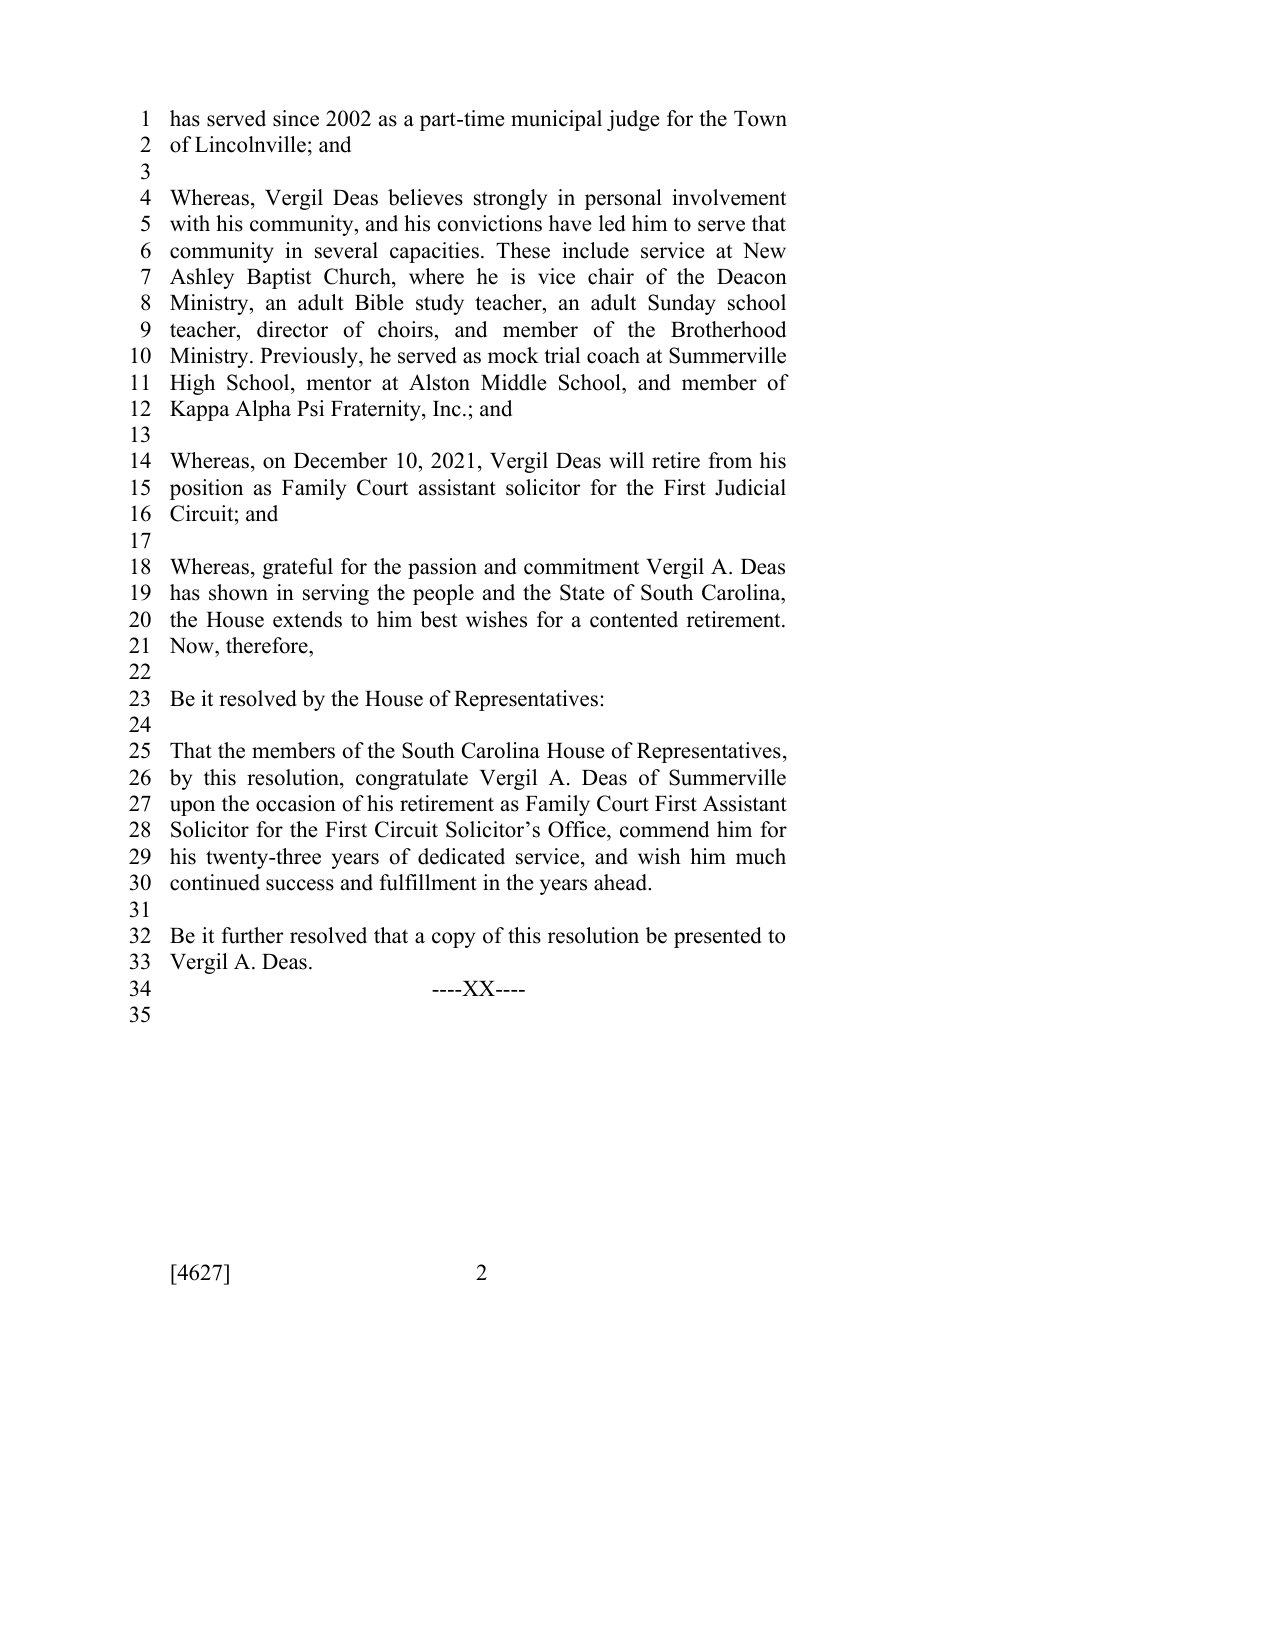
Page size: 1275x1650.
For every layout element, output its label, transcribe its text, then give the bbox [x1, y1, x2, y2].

text ----XX---- [169, 975, 787, 1001]
text That the members of the South Carolina House of Representatives, by this resolution, congratulate Vergil A. Deas of Summerville upon the occasion of his retirement as Family Court First Assistant Solicitor for the First Circuit Solicitor’s Office, commend him for his twenty-three years of dedicated service, and wish him much continued success and fulfillment in the years ahead. [169, 737, 787, 896]
text Whereas, on December 10, 2021, Vergil Deas will retire from his position as Family Court assistant solicitor for the First Judicial Circuit; and [169, 448, 787, 527]
text Be it further resolved that a copy of this resolution be presented to Vergil A. Deas. [169, 922, 787, 975]
text Be it resolved by the House of Representatives: [169, 685, 787, 711]
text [169, 105, 787, 158]
text Whereas, Vergil Deas believes strongly in personal involvement with his community, and his convictions have led him to serve that community in several capacities. These include service at New Ashley Baptist Church, where he is vice chair of the Deacon Ministry, an adult Bible study teacher, an adult Sunday school teacher, director of choirs, and member of the Brotherhood Ministry. Previously, he served as mock trial coach at Summerville High School, mentor at Alston Middle School, and member of Kappa Alpha Psi Fraternity, Inc.; and [169, 184, 787, 421]
text Whereas, grateful for the passion and commitment Vergil A. Deas has shown in serving the people and the State of South Carolina, the House extends to him best wishes for a contented retirement. Now, therefore, [169, 553, 787, 658]
